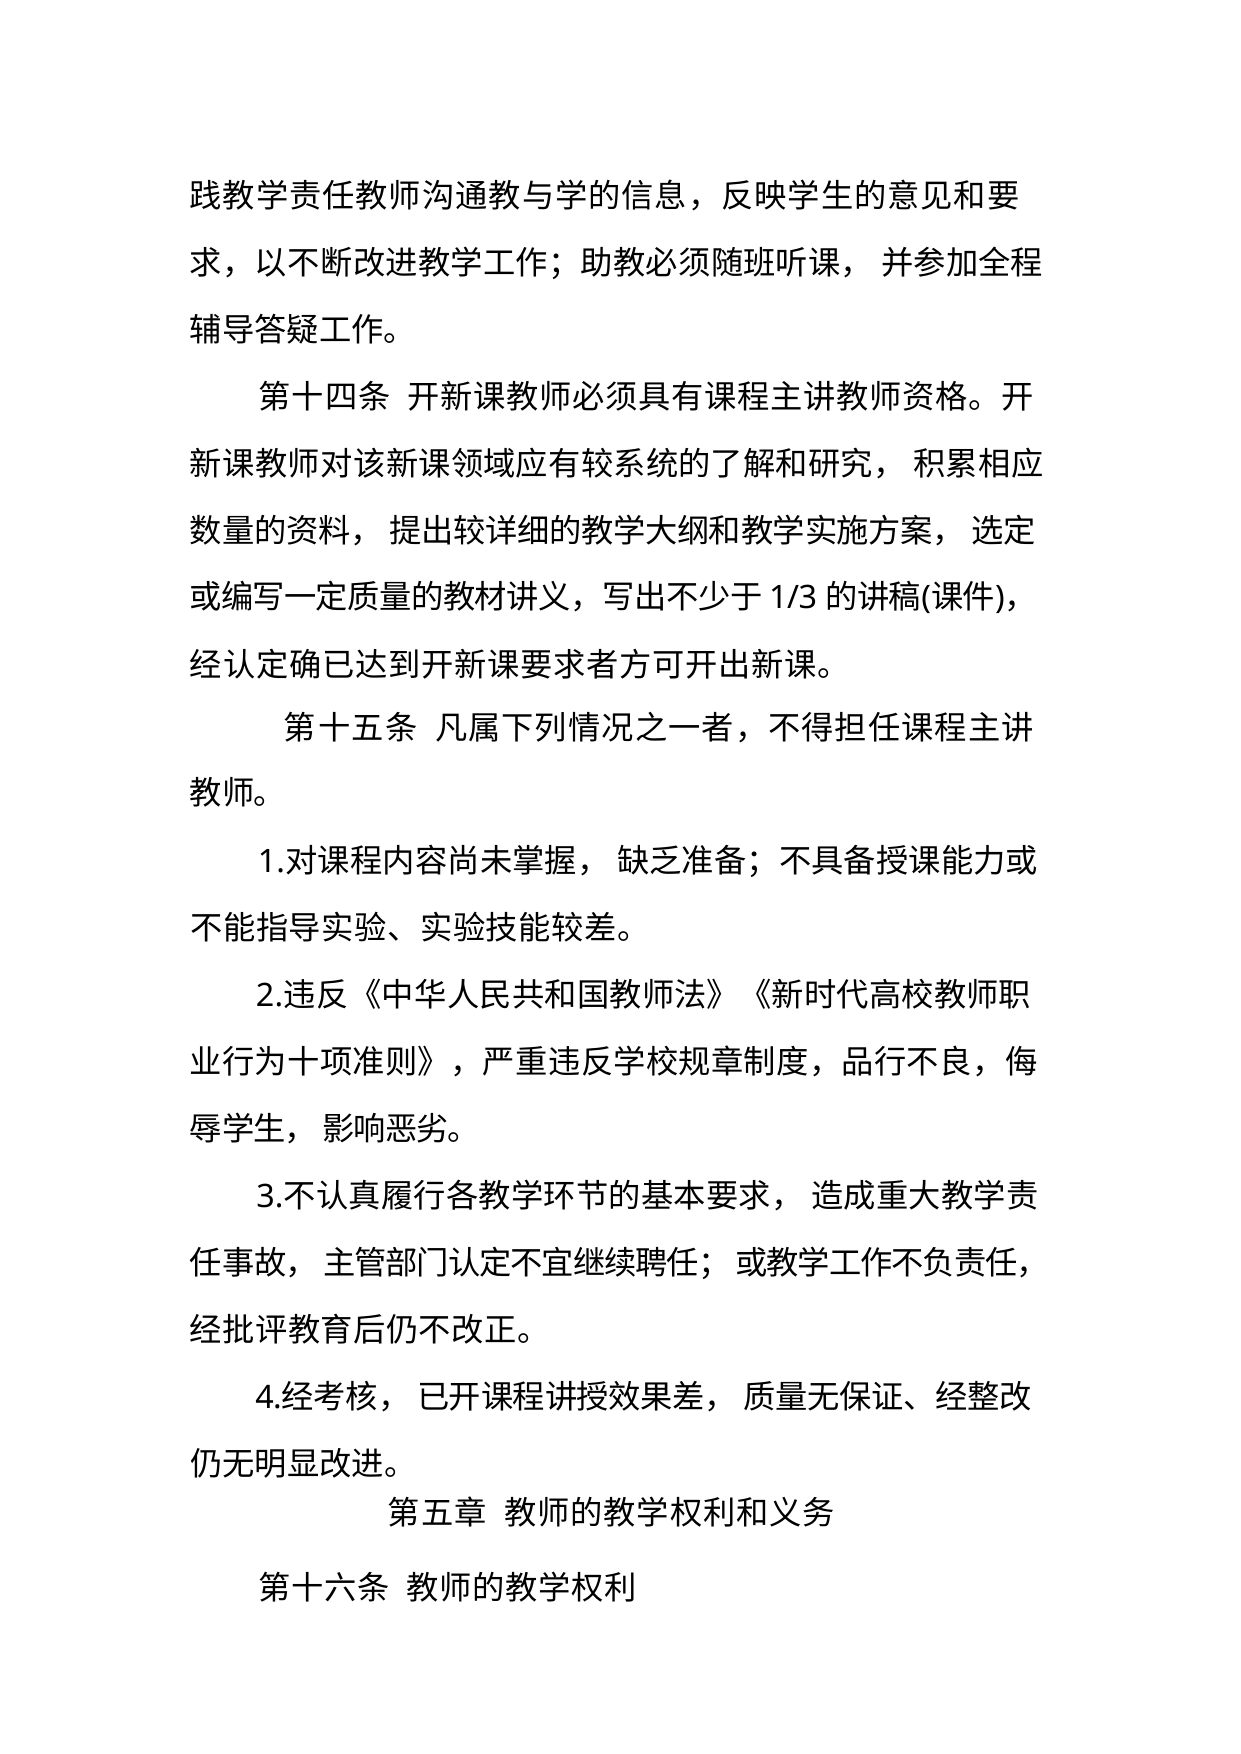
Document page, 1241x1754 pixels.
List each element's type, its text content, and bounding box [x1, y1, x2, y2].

text 1.对课程内容尚未掌握， 缺乏准备；不具备授课能力或 不能指导实验、实验技能较差。 [190, 834, 1052, 948]
text 第十四条 开新课教师必须具有课程主讲教师资格。开 新课教师对该新课领域应有较系统的了解和研究， 积累相应 数量的资料， 提出较详细的教学大纲和教学实施方案， 选定 或编写一定质量的教材讲义，写出不少于 1/3 的讲稿(课件)， 经认定确已达到开新课要求者方可开出新课。 [189, 371, 1062, 685]
text 第十五条 凡属下列情况之一者，不得担任课程主讲 [284, 705, 1062, 748]
text 第五章 教师的教学权利和义务 [387, 1505, 1062, 1565]
text 第十六条 教师的教学权利 [258, 1565, 1062, 1608]
text 4.经考核， 已开课程讲授效果差， 质量无保证、经整改 仍无明显改进。 [190, 1371, 1053, 1484]
text 3.不认真履行各教学环节的基本要求， 造成重大教学责 任事故， 主管部门认定不宜继续聘任； 或教学工作不负责任， 经批评教育后仍不改正。 [189, 1170, 1062, 1351]
text 践教学责任教师沟通教与学的信息，反映学生的意见和要 求，以不断改进教学工作；助教必须随班听课， 并参加全程 辅导答疑工作。 [189, 170, 1052, 350]
text 教师。 [189, 770, 1062, 813]
text 2.违反《中华人民共和国教师法》《新时代高校教师职 业行为十项准则》，严重违反学校规章制度，品行不良，侮 辱学生， 影响恶劣。 [189, 969, 1038, 1149]
